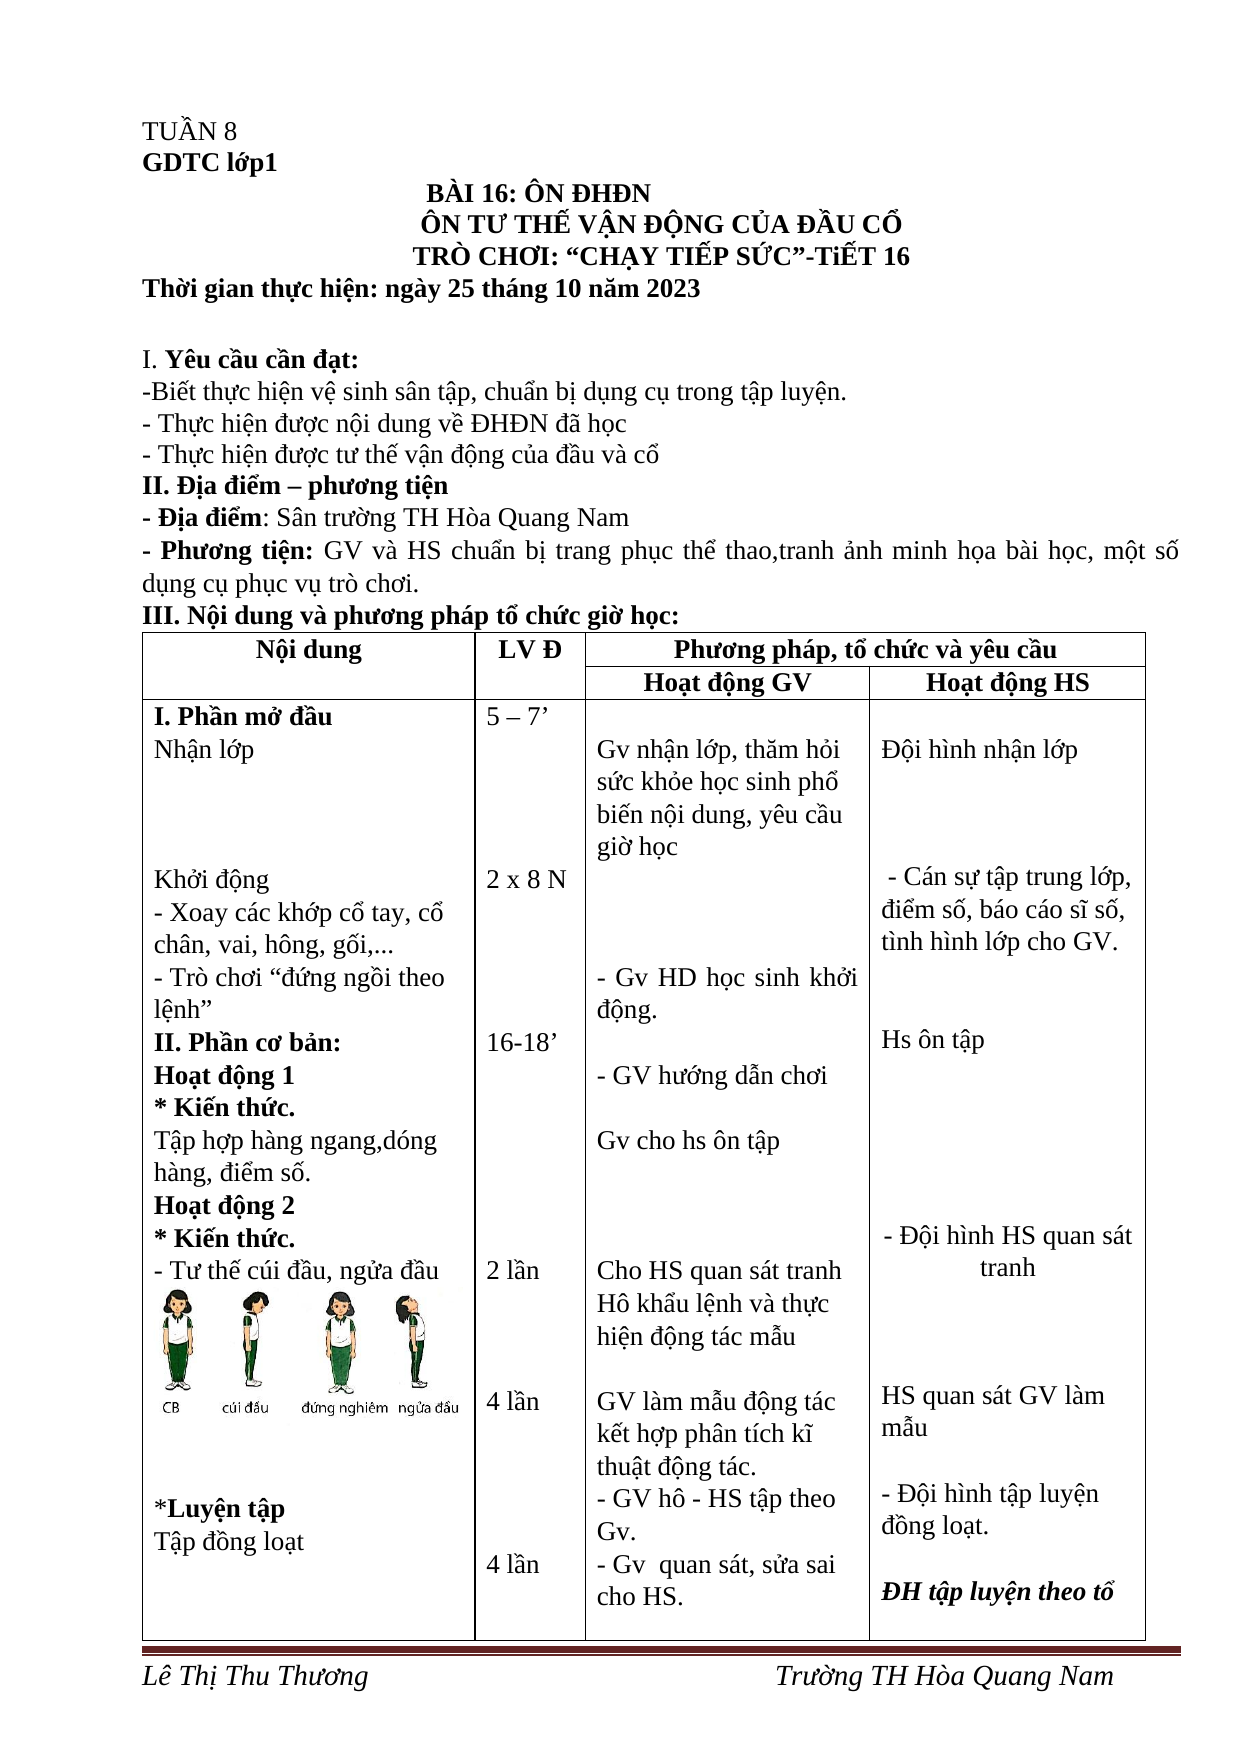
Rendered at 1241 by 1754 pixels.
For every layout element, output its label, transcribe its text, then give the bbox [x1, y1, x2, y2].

table_header LV Đ [476, 633, 585, 699]
text - Thực hiện được nội dung về ĐHĐN đã học [142, 407, 1181, 438]
text - Địa điểm: Sân trường TH Hòa Quang Nam [142, 502, 1181, 533]
text GDTC lớp1 [142, 146, 1181, 177]
picture [153, 1287, 463, 1426]
text - Phương tiện: GV và HS chuẩn bị trang phục thể thao,tranh ảnh minh họa bài học, một số dụng cụ phục vụ trò chơi. [142, 534, 1181, 598]
text II. Địa điểm – phương tiện [142, 469, 1181, 500]
text I. Yêu cầu cần đạt: [142, 343, 1181, 374]
text TRÒ CHƠI: “CHẠY TIẾP SỨC”-TiẾT 16 [142, 240, 1181, 271]
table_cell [143, 700, 474, 1640]
text Thời gian thực hiện: ngày 25 tháng 10 năm 2023 [142, 272, 1181, 303]
table_header Phương pháp, tổ chức và yêu cầu [586, 633, 1145, 666]
text ÔN TƯ THẾ VẬN ĐỘNG CỦA ĐẦU CỔ [142, 209, 1181, 240]
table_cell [870, 700, 1145, 1640]
table_cell Hoạt động HS [870, 667, 1145, 699]
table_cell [476, 700, 585, 1640]
text - Thực hiện được tư thế vận động của đầu và cổ [142, 438, 1181, 469]
table_cell Hoạt động GV [586, 667, 869, 699]
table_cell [586, 700, 869, 1640]
text TUẦN 8 [142, 115, 1181, 146]
text BÀI 16: ÔN ĐHĐN [142, 177, 1181, 209]
text -Biết thực hiện vệ sinh sân tập, chuẩn bị dụng cụ trong tập luyện. [142, 376, 1181, 407]
text III. Nội dung và phương pháp tổ chức giờ học: [142, 599, 1181, 631]
table_header Nội dung [143, 633, 474, 699]
